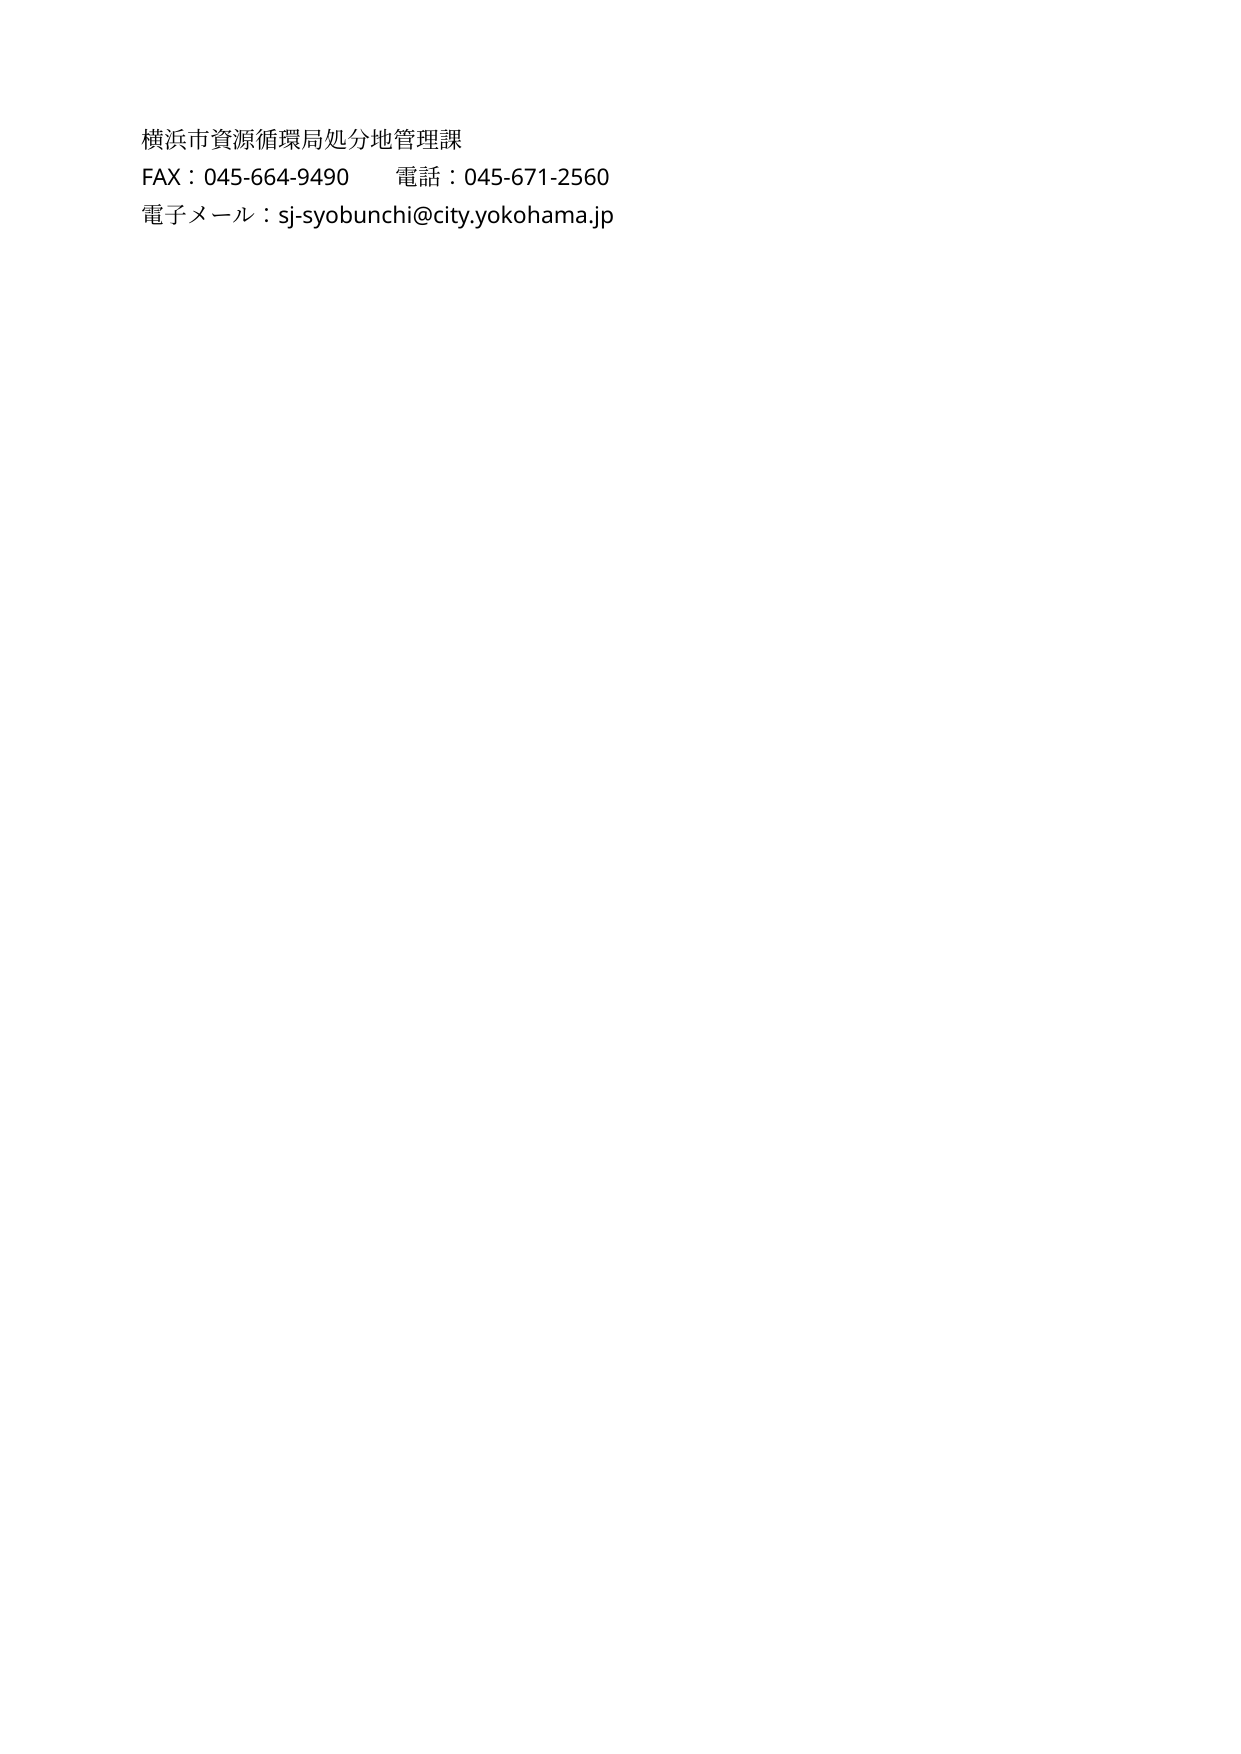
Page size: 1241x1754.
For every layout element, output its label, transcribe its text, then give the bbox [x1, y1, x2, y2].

text 横浜市資源循環局処分地管理課 [118, 119, 1122, 157]
text 電子メール：sj-syobunchi@city.yokohama.jp [118, 194, 1122, 232]
text FAX：045-664-9490 電話：045-671-2560 [118, 157, 1122, 194]
